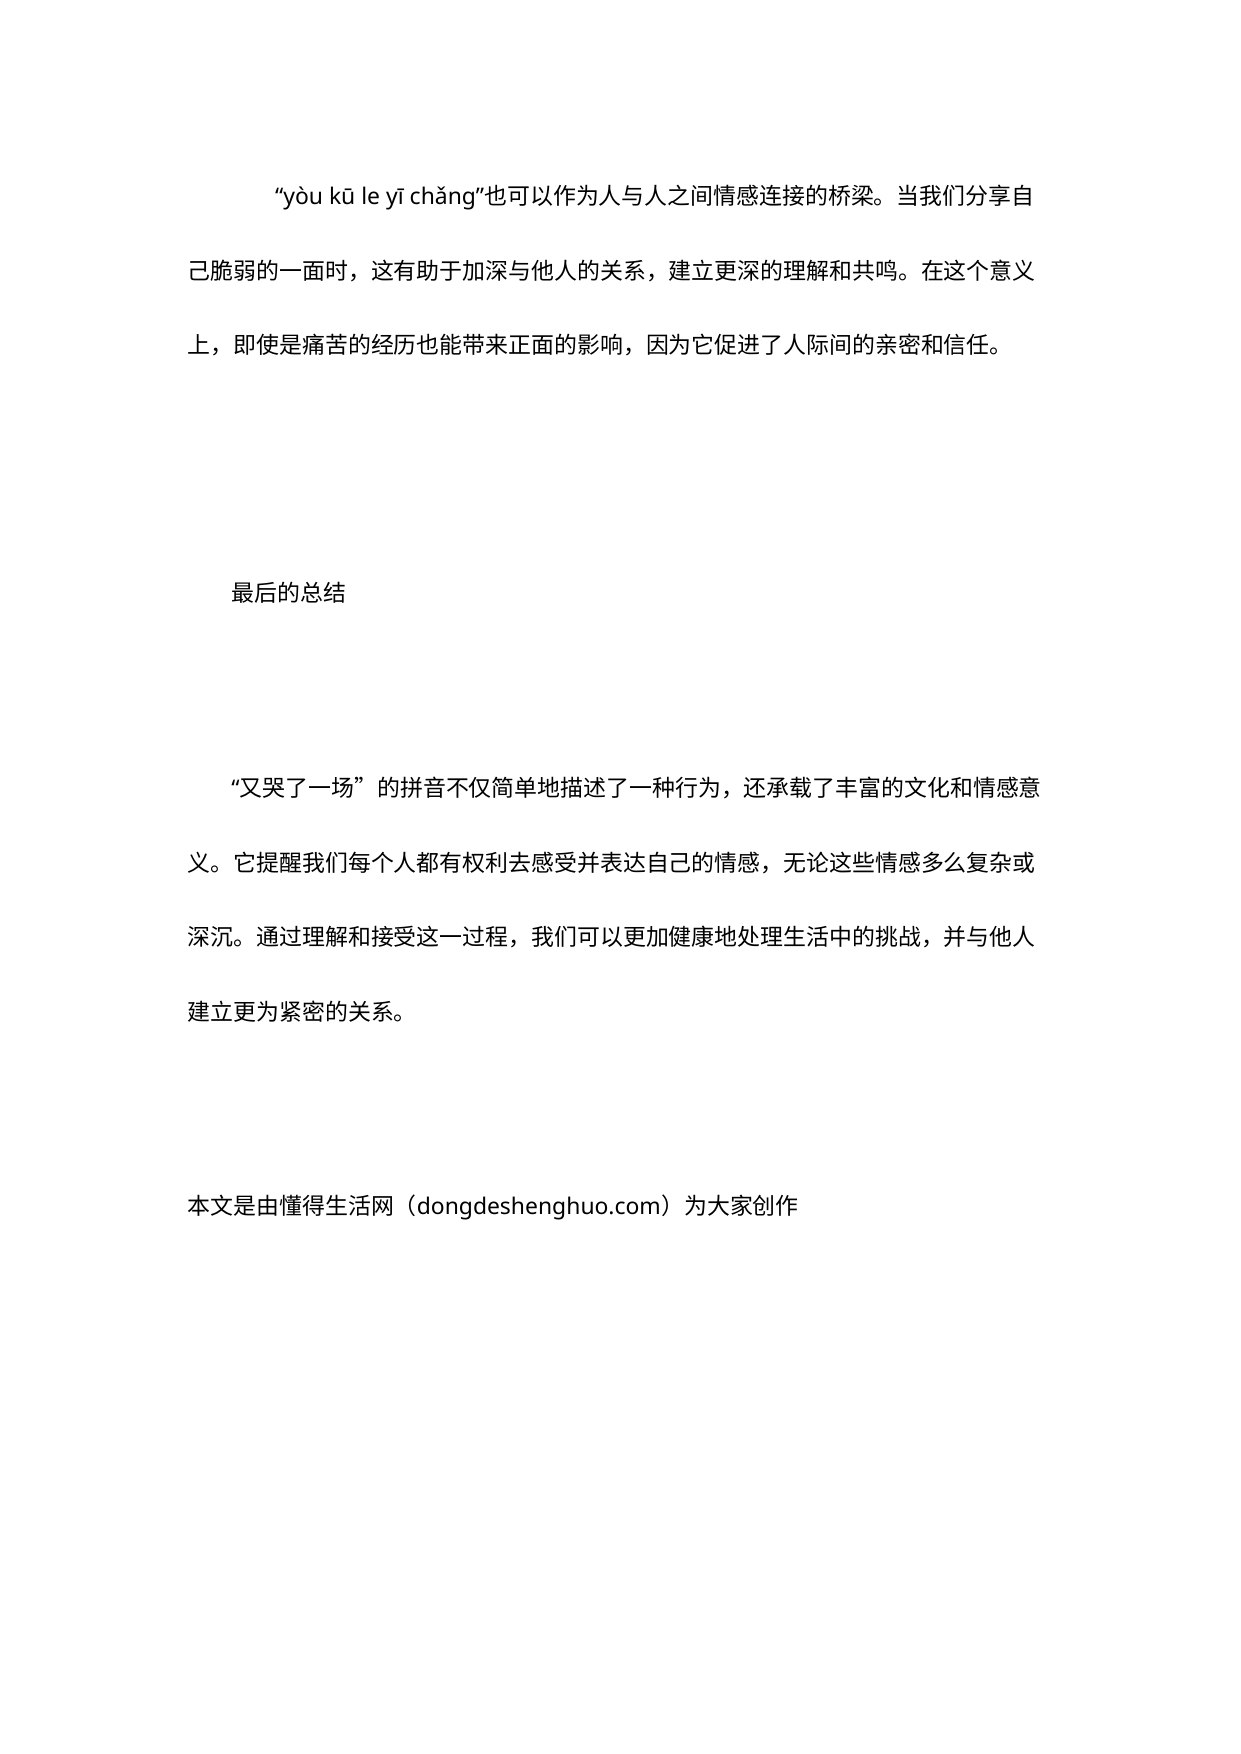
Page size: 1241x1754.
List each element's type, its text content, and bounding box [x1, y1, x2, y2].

text 最后的总结 [187, 559, 1053, 624]
text “又哭了一场”的拼音不仅简单地描述了一种行为，还承载了丰富的文化和情感意义。它提醒我们每个人都有权利去感受并表达自己的情感，无论这些情感多么复杂或深沉。通过理解和接受这一过程，我们可以更加健康地处理生活中的挑战，并与他人建立更为紧密的关系。 [187, 754, 1053, 1043]
text 本文是由懂得生活网（dongdeshenghuo.com）为大家创作 [187, 1172, 1053, 1237]
text “yòu kū le yī chǎng”也可以作为人与人之间情感连接的桥梁。当我们分享自己脆弱的一面时，这有助于加深与他人的关系，建立更深的理解和共鸣。在这个意义上，即使是痛苦的经历也能带来正面的影响，因为它促进了人际间的亲密和信任。 [187, 162, 1053, 376]
